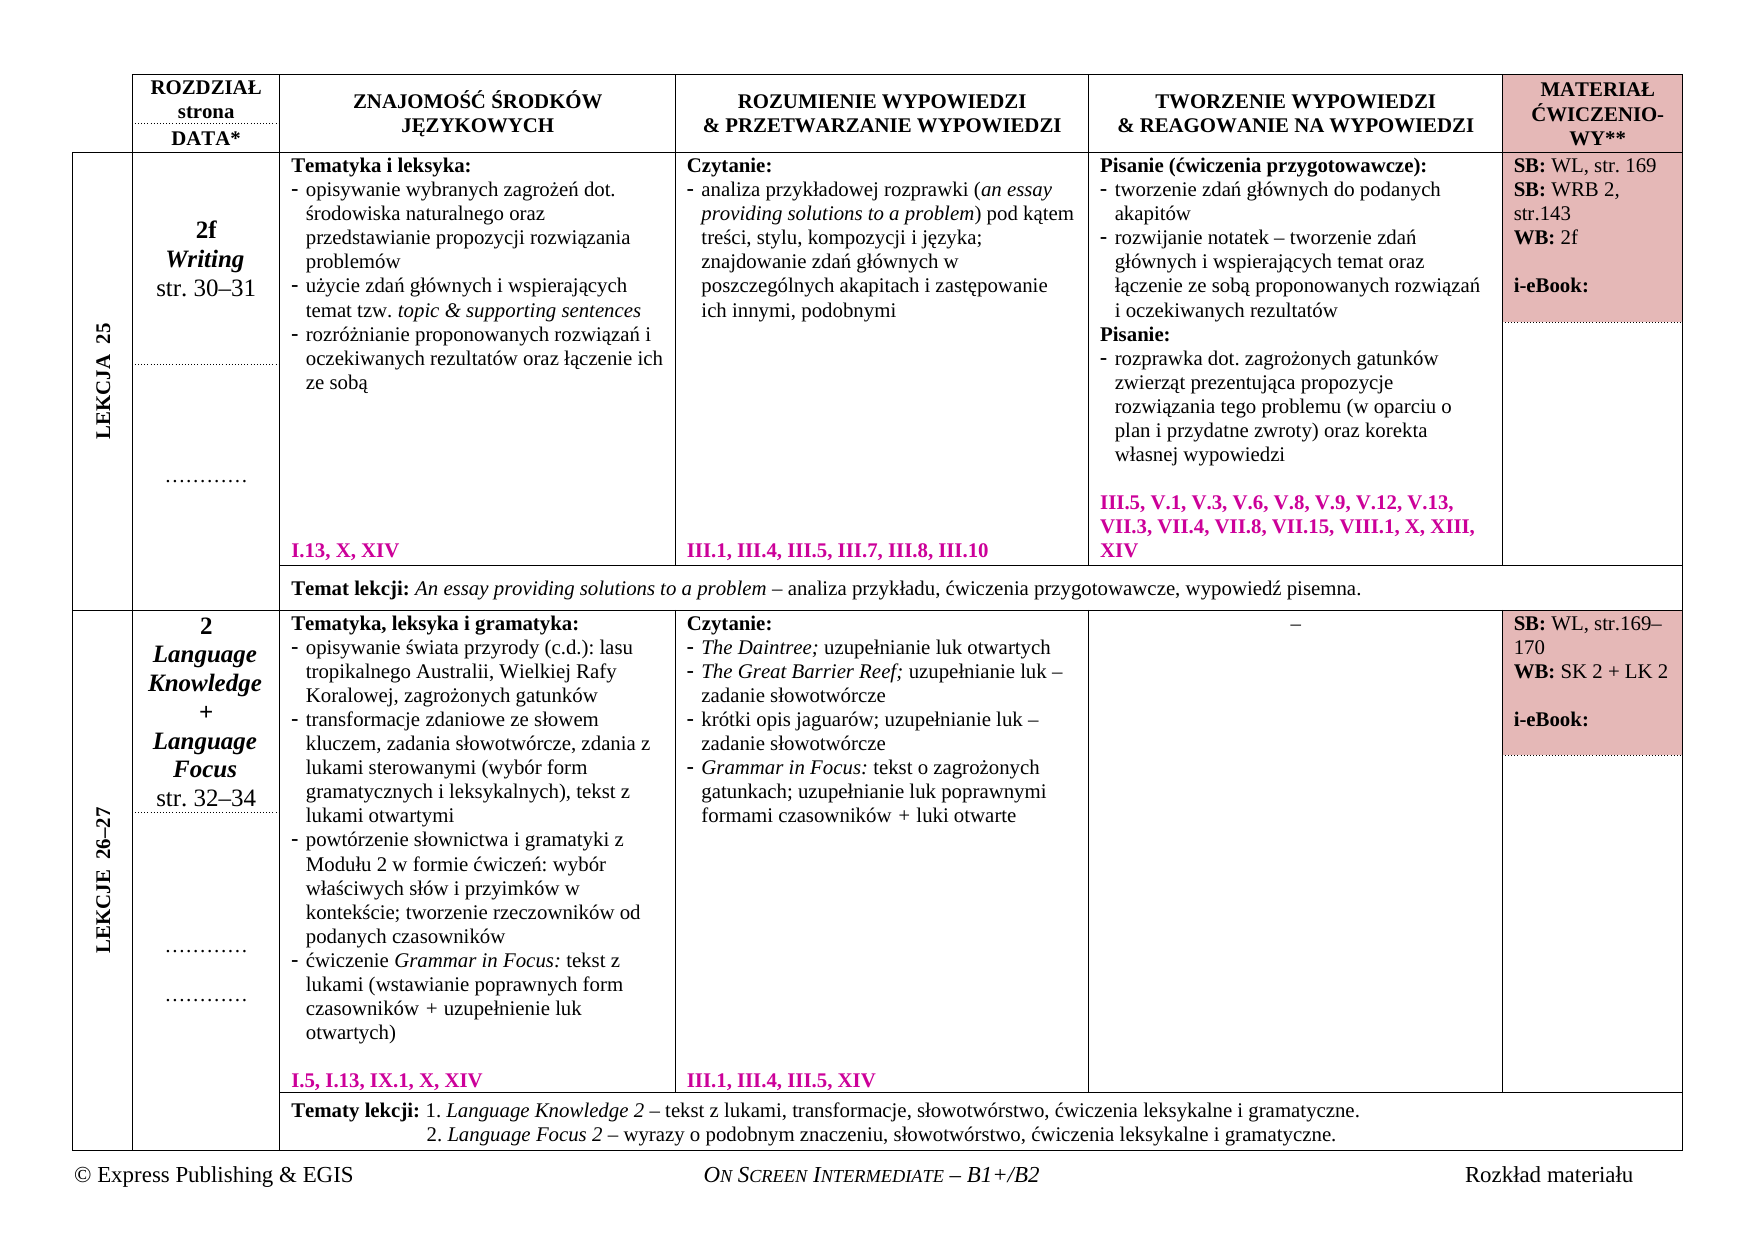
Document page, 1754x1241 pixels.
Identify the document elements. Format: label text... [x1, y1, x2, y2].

table_cell 2 Language Knowledge + Language Focus str. 32–34 [133, 611, 279, 812]
table_cell Pisanie (ćwiczenia przygotowawcze): tworzenie zdań głównych do podanych akapitów rozwijanie notatek – tworzenie zdań głównych i wspierających temat oraz łączenie ze sobą proponowanych rozwiązań i oczekiwanych rezultatów Pisanie: rozprawka dot. zagrożonych gatunków zwierząt prezentująca propozycje rozwiązania tego problemu (w oparciu o plan i przydatne zwroty) oraz korekta własnej wypowiedzi III.5, V.1, V.3, V.6, V.8, V.9, V.12, V.13, VII.3, VII.4, VII.8, VII.15, VIII.1, X, XIII, XIV [1089, 153, 1502, 565]
table_cell Czytanie: analiza przykładowej rozprawki (an essay providing solutions to a problem) pod kątem treści, stylu, kompozycji i języka; znajdowanie zdań głównych w poszczególnych akapitach i zastępowanie ich innymi, podobnymi III.1, III.4, III.5, III.7, III.8, III.10 [676, 153, 1088, 565]
table_cell Tematyka, leksyka i gramatyka: opisywanie świata przyrody (c.d.): lasu tropikalnego Australii, Wielkiej Rafy Koralowej, zagrożonych gatunków transformacje zdaniowe ze słowem kluczem, zadania słowotwórcze, zdania z lukami sterowanymi (wybór form gramatycznych i leksykalnych), tekst z lukami otwartymi powtórzenie słownictwa i gramatyki z Modułu 2 w formie ćwiczeń: wybór właściwych słów i przyimków w kontekście; tworzenie rzeczowników od podanych czasowników ćwiczenie Grammar in Focus: tekst z lukami (wstawianie poprawnych form czasowników + uzupełnienie luk otwartych) I.5, I.13, IX.1, X, XIV [280, 611, 675, 1092]
table_cell Temat lekcji: An essay providing solutions to a problem – analiza przykładu, ćwiczenia przygotowawcze, wypowiedź pisemna. [280, 566, 1682, 610]
table_cell SB: WL, str. 169 SB: WRB 2, str.143 WB: 2f i-eBook: [1503, 153, 1682, 322]
table_cell Czytanie: The Daintree; uzupełnianie luk otwartych The Great Barrier Reef; uzupełnianie luk – zadanie słowotwórcze krótki opis jaguarów; uzupełnianie luk – zadanie słowotwórcze Grammar in Focus: tekst o zagrożonych gatunkach; uzupełnianie luk poprawnymi formami czasowników + luki otwarte III.1, III.4, III.5, XIV [676, 611, 1088, 1092]
table_cell Tematy lekcji: 1. Language Knowledge 2 – tekst z lukami, transformacje, słowotwórstwo, ćwiczenia leksykalne i gramatyczne. 2. Language Focus 2 – wyrazy o podobnym znaczeniu, słowotwórstwo, ćwiczenia leksykalne i gramatyczne. [280, 1093, 1682, 1150]
table_header MATERIAŁ ĆWICZENIO-WY** [1503, 75, 1682, 152]
table_cell LEKCJE 26–27 [73, 611, 132, 1150]
table_header TWORZENIE WYPOWIEDZI & REAGOWANIE NA WYPOWIEDZI [1089, 75, 1502, 152]
table_cell 2f Writing str. 30–31 [133, 153, 279, 364]
table_header ROZUMIENIE WYPOWIEDZI & PRZETWARZANIE WYPOWIEDZI [676, 75, 1088, 152]
table_header ZNAJOMOŚĆ ŚRODKÓW JĘZYKOWYCH [280, 75, 675, 152]
table_cell Tematyka i leksyka: opisywanie wybranych zagrożeń dot. środowiska naturalnego oraz przedstawianie propozycji rozwiązania problemów użycie zdań głównych i wspierających temat tzw. topic & supporting sentences rozróżnianie proponowanych rozwiązań i oczekiwanych rezultatów oraz łączenie ich ze sobą I.13, X, XIV [280, 153, 675, 565]
table_cell SB: WL, str.169–170 WB: SK 2 + LK 2 i-eBook: [1503, 611, 1682, 755]
table_cell [1503, 755, 1682, 1092]
table_cell [1503, 322, 1682, 565]
table_header ROZDZIAŁ strona [133, 75, 279, 123]
table_cell – [1089, 611, 1502, 1092]
table_cell LEKCJA 25 [73, 153, 132, 610]
table_cell ………… [133, 364, 279, 610]
table_cell ………… ………… [133, 812, 279, 1150]
table_cell DATA* [133, 123, 279, 152]
